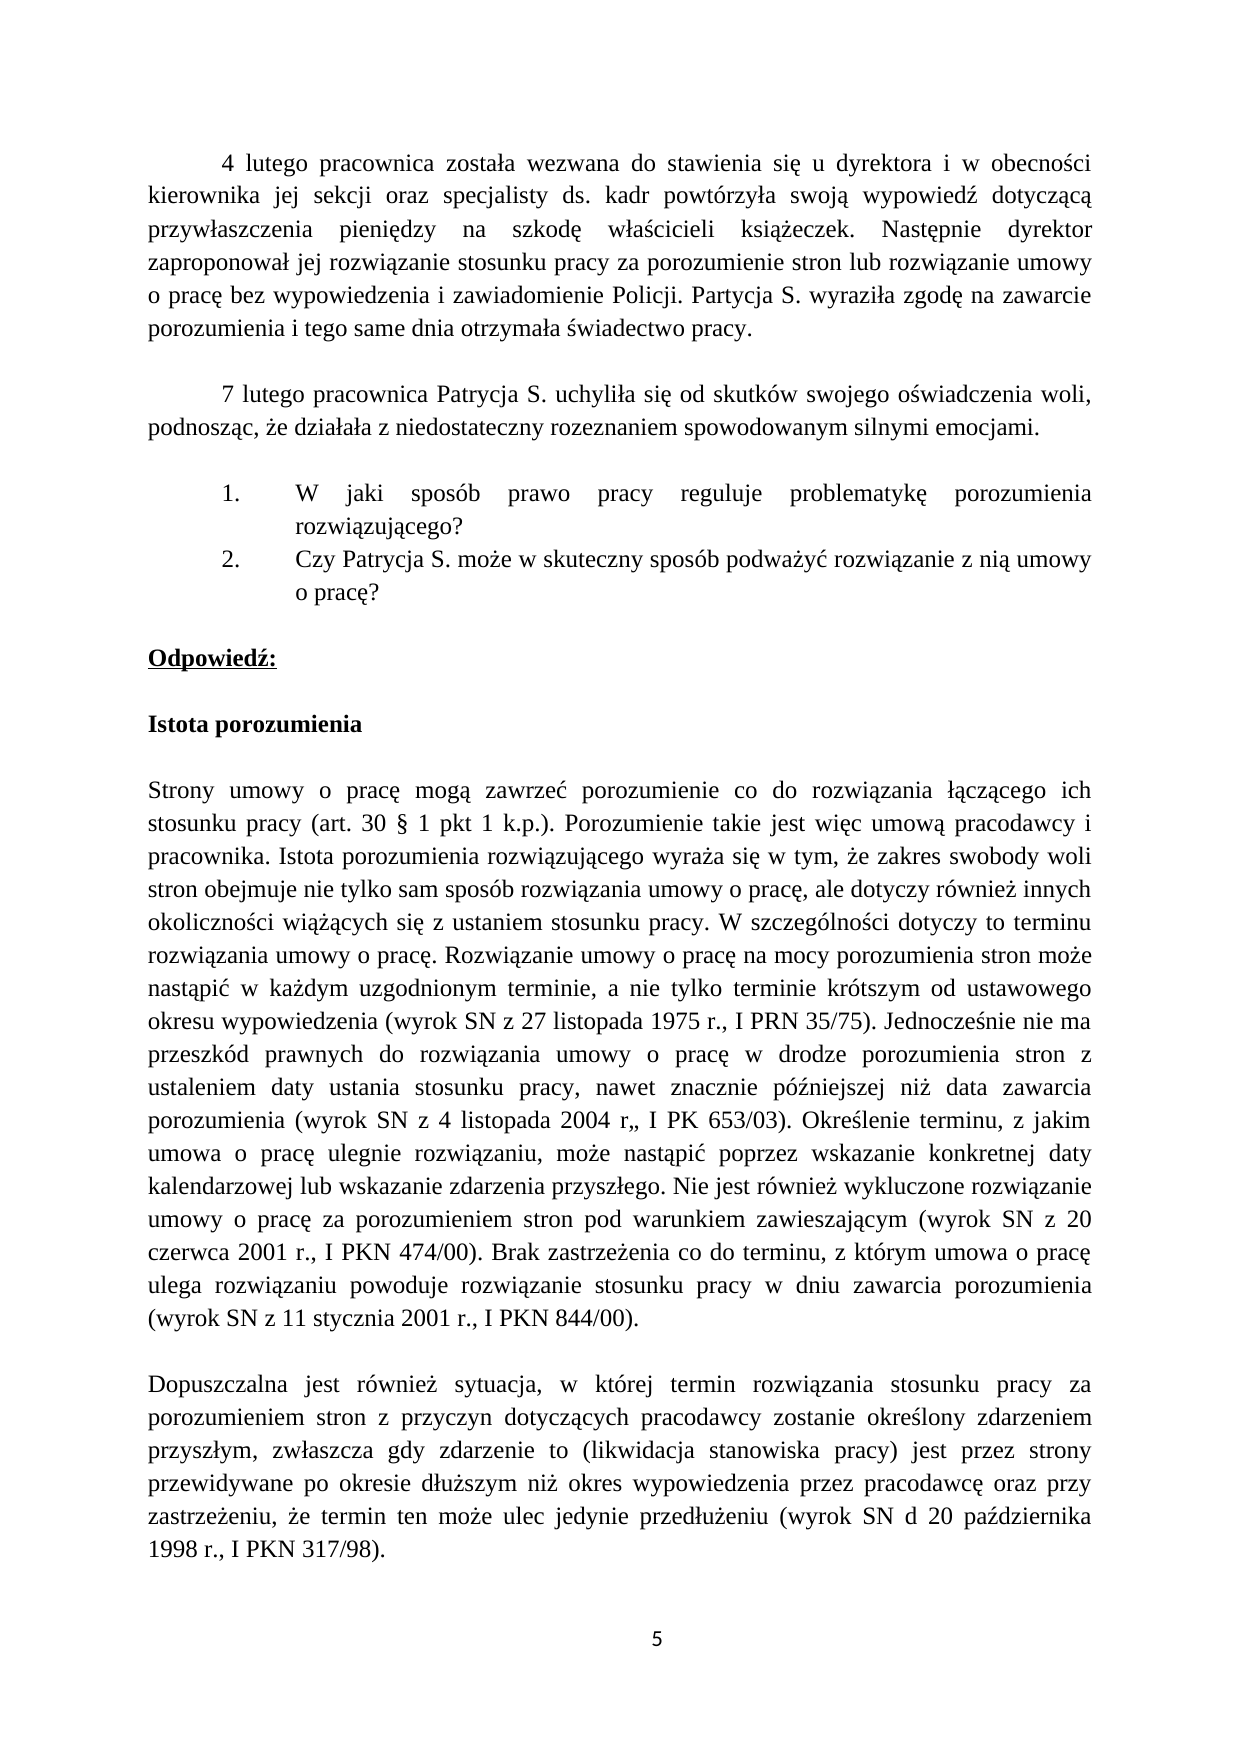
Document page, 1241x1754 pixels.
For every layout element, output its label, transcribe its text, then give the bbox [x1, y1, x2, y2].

text Dopuszczalna jest również sytuacja, w której termin rozwiązania stosunku pracy za porozumieniem stron z przyczyn dotyczących pracodawcy zostanie określony zdarzeniem przyszłym, zwłaszcza gdy zdarzenie to (likwidacja stanowiska pracy) jest przez strony przewidywane po okresie dłuższym niż okres wypowiedzenia przez pracodawcę oraz przy zastrzeżeniu, że termin ten może ulec jedynie przedłużeniu (wyrok SN d 20 października 1998 r., I PKN 317/98). [148, 1369, 1093, 1563]
text Strony umowy o pracę mogą zawrzeć porozumienie co do rozwiązania łączącego ich stosunku pracy (art. 30 § 1 pkt 1 k.p.). Porozumienie takie jest więc umową pracodawcy i pracownika. Istota porozumienia rozwiązującego wyraża się w tym, że zakres swobody woli stron obejmuje nie tylko sam sposób rozwiązania umowy o pracę, ale dotyczy również innych okoliczności wiążących się z ustaniem stosunku pracy. W szczególności dotyczy to terminu rozwiązania umowy o pracę. Rozwiązanie umowy o pracę na mocy porozumienia stron może nastąpić w każdym uzgodnionym terminie, a nie tylko terminie krótszym od ustawowego okresu wypowiedzenia (wyrok SN z 27 listopada 1975 r., I PRN 35/75). Jednocześnie nie ma przeszkód prawnych do rozwiązania umowy o pracę w drodze porozumienia stron z ustaleniem daty ustania stosunku pracy, nawet znacznie późniejszej niż data zawarcia porozumienia (wyrok SN z 4 listopada 2004 r„ I PK 653/03). Określenie terminu, z jakim umowa o pracę ulegnie rozwiązaniu, może nastąpić poprzez wskazanie konkretnej daty kalendarzowej lub wskazanie zdarzenia przyszłego. Nie jest również wykluczone rozwiązanie umowy o pracę za porozumieniem stron pod warunkiem zawieszającym (wyrok SN z 20 czerwca 2001 r., I PKN 474/00). Brak zastrzeżenia co do terminu, z którym umowa o pracę ulega rozwiązaniu powoduje rozwiązanie stosunku pracy w dniu zawarcia porozumienia (wyrok SN z 11 stycznia 2001 r., I PKN 844/00). [148, 775, 1093, 1332]
text Istota porozumienia [148, 709, 1093, 738]
text 7 lutego pracownica Patrycja S. uchyliła się od skutków swojego oświadczenia woli, podnosząc, że działała z niedostateczny rozeznaniem spowodowanym silnymi emocjami. [148, 379, 1093, 441]
text 1. W jaki sposób prawo pracy reguluje problematykę porozumienia rozwiązującego? [221, 478, 1093, 539]
text 2. Czy Patrycja S. może w skuteczny sposób podważyć rozwiązanie z nią umowy o pracę? [221, 544, 1093, 606]
text Odpowiedź: [148, 643, 1093, 672]
text 4 lutego pracownica została wezwana do stawienia się u dyrektora i w obecności kierownika jej sekcji oraz specjalisty ds. kadr powtórzyła swoją wypowiedź dotyczącą przywłaszczenia pieniędzy na szkodę właścicieli książeczek. Następnie dyrektor zaproponował jej rozwiązanie stosunku pracy za porozumienie stron lub rozwiązanie umowy o pracę bez wypowiedzenia i zawiadomienie Policji. Partycja S. wyraziła zgodę na zawarcie porozumienia i tego same dnia otrzymała świadectwo pracy. [148, 148, 1093, 341]
